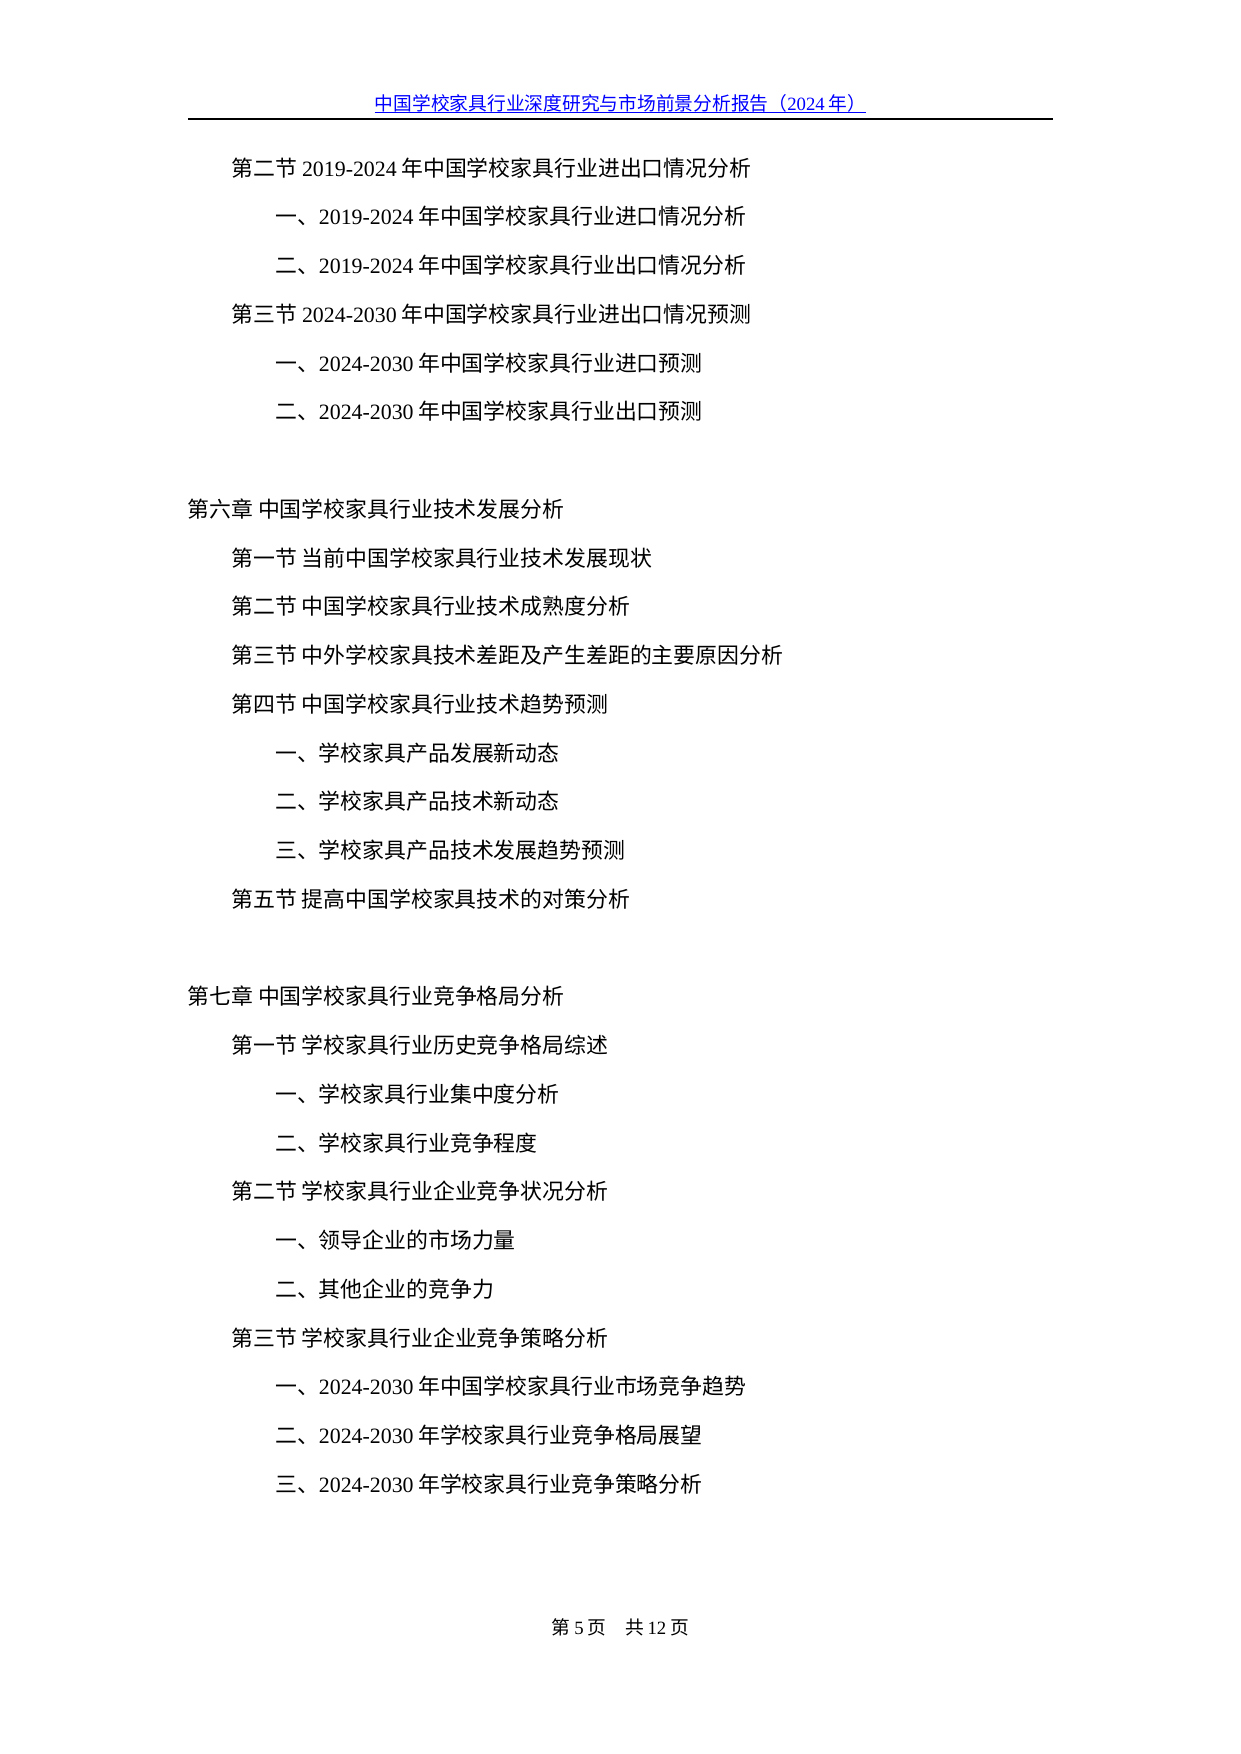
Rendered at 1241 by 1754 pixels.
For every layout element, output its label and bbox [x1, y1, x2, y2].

text [187, 150, 1053, 1499]
